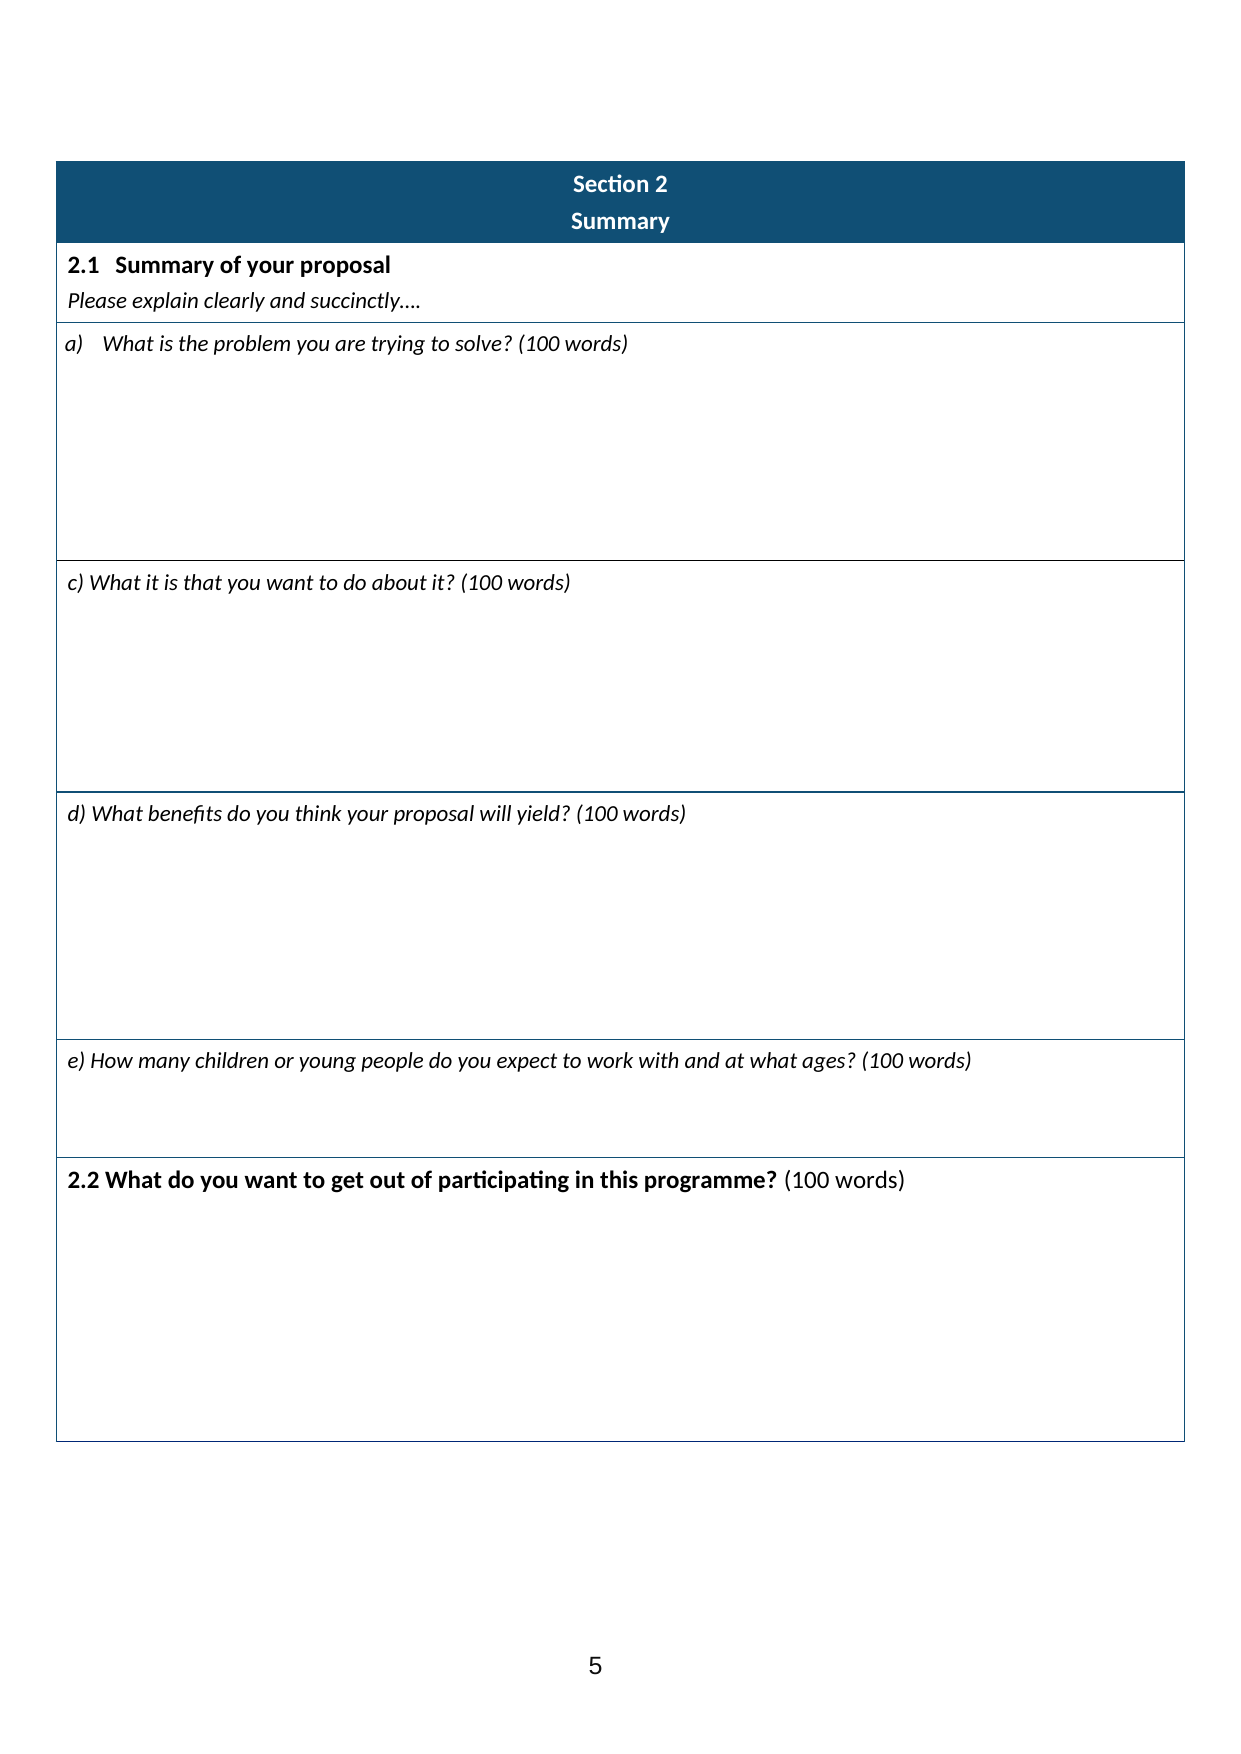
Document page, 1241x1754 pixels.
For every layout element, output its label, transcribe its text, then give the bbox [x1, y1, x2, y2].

table_cell e) How many children or young people do you expect to work with and at what ages? (100 words) [57, 1040, 1184, 1157]
table_cell What is the problem you are trying to solve? (100 words) [57, 323, 1184, 560]
table_cell 2.2 What do you want to get out of participating in this programme? (100 words) [57, 1158, 1184, 1441]
table_cell d) What benefits do you think your proposal will yield? (100 words) [57, 793, 1184, 1038]
table_cell 2.1 Summary of your proposal Please explain clearly and succinctly…. [57, 243, 1184, 322]
table_cell c) What it is that you want to do about it? (100 words) [57, 561, 1184, 791]
table_header Section 2 Summary [57, 162, 1184, 242]
